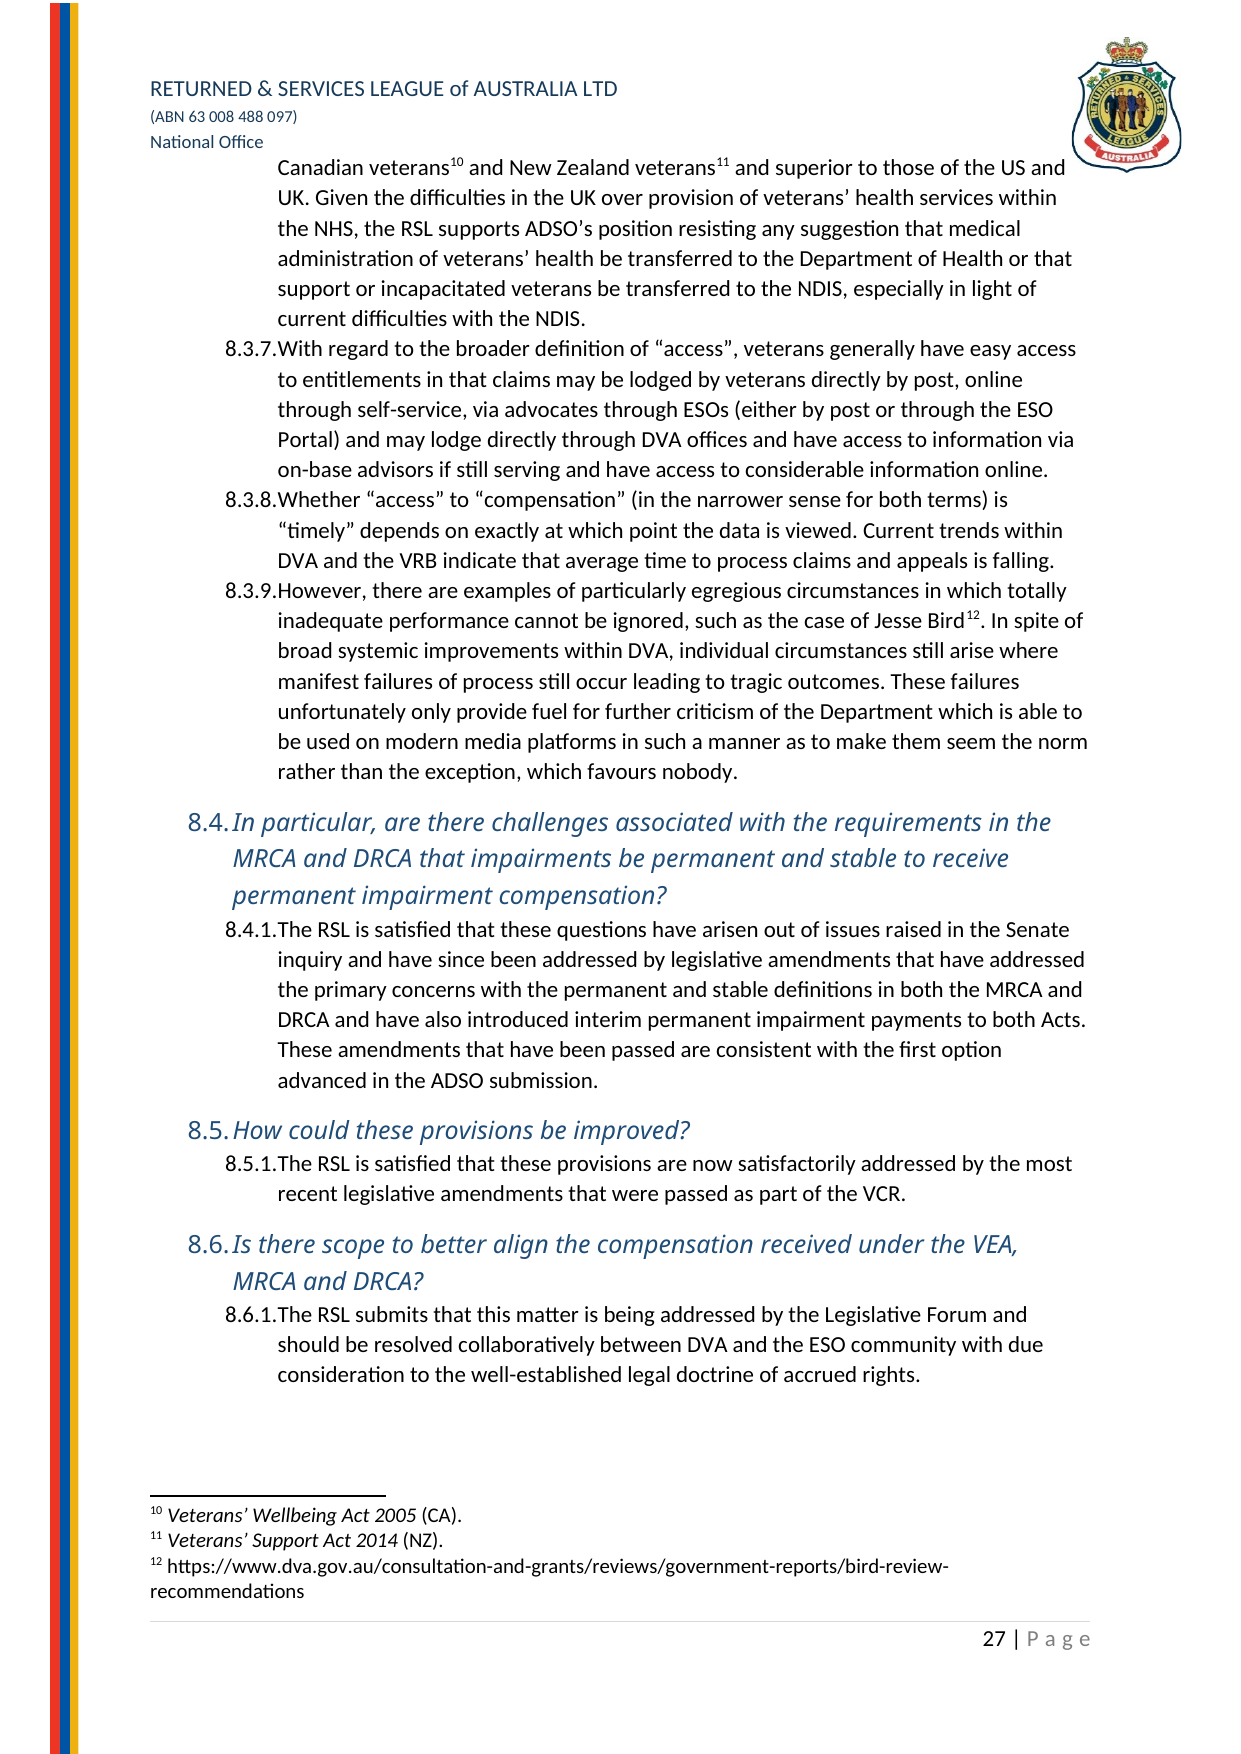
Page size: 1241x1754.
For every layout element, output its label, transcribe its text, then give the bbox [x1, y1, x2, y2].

subtitle Is there scope to better align the compensation received under the VEA, MRCA and DRCA? [187, 1226, 1090, 1297]
list With regard to the broader definition of “access”, veterans generally have easy access to entitlements in that claims may be lodged by veterans directly by post, online through self-service, via advocates through ESOs (either by post or through the ESO Portal) and may lodge directly through DVA offices and have access to information via on-base advisors if still serving and have access to considerable information online. [225, 334, 1090, 483]
list The RSL is satisfied that these provisions are now satisfactorily addressed by the most recent legislative amendments that were passed as part of the VCR. [225, 1149, 1090, 1208]
picture [50, 3, 79, 1754]
list The RSL is satisfied that these questions have arisen out of issues raised in the Senate inquiry and have since been addressed by legislative amendments that have addressed the primary concerns with the permanent and stable definitions in both the MRCA and DRCA and have also introduced interim permanent impairment payments to both Acts. These amendments that have been passed are consistent with the first option advanced in the ADSO submission. [225, 915, 1090, 1094]
list Whether “access” to “compensation” (in the narrower sense for both terms) is “timely” depends on exactly at which point the data is viewed. Current trends within DVA and the VRB indicate that average time to process claims and appeals is falling. [225, 486, 1090, 574]
list However, there are examples of particularly egregious circumstances in which totally inadequate performance cannot be ignored, such as the case of Jesse Bird. In spite of broad systemic improvements within DVA, individual circumstances still arise where manifest failures of process still occur leading to tragic outcomes. These failures unfortunately only provide fuel for further criticism of the Department which is able to be used on modern media platforms in such a manner as to make them seem the norm rather than the exception, which favours nobody. [225, 576, 1090, 786]
subtitle How could these provisions be improved? [187, 1113, 1090, 1147]
picture [1071, 37, 1182, 173]
subtitle In particular, are there challenges associated with the requirements in the MRCA and DRCA that impairments be permanent and stable to receive permanent impairment compensation? [187, 804, 1090, 912]
list The RSL submits that this matter is being addressed by the Legislative Forum and should be resolved collaboratively between DVA and the ESO community with due consideration to the well-established legal doctrine of accrued rights. [225, 1300, 1090, 1388]
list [225, 153, 1090, 332]
